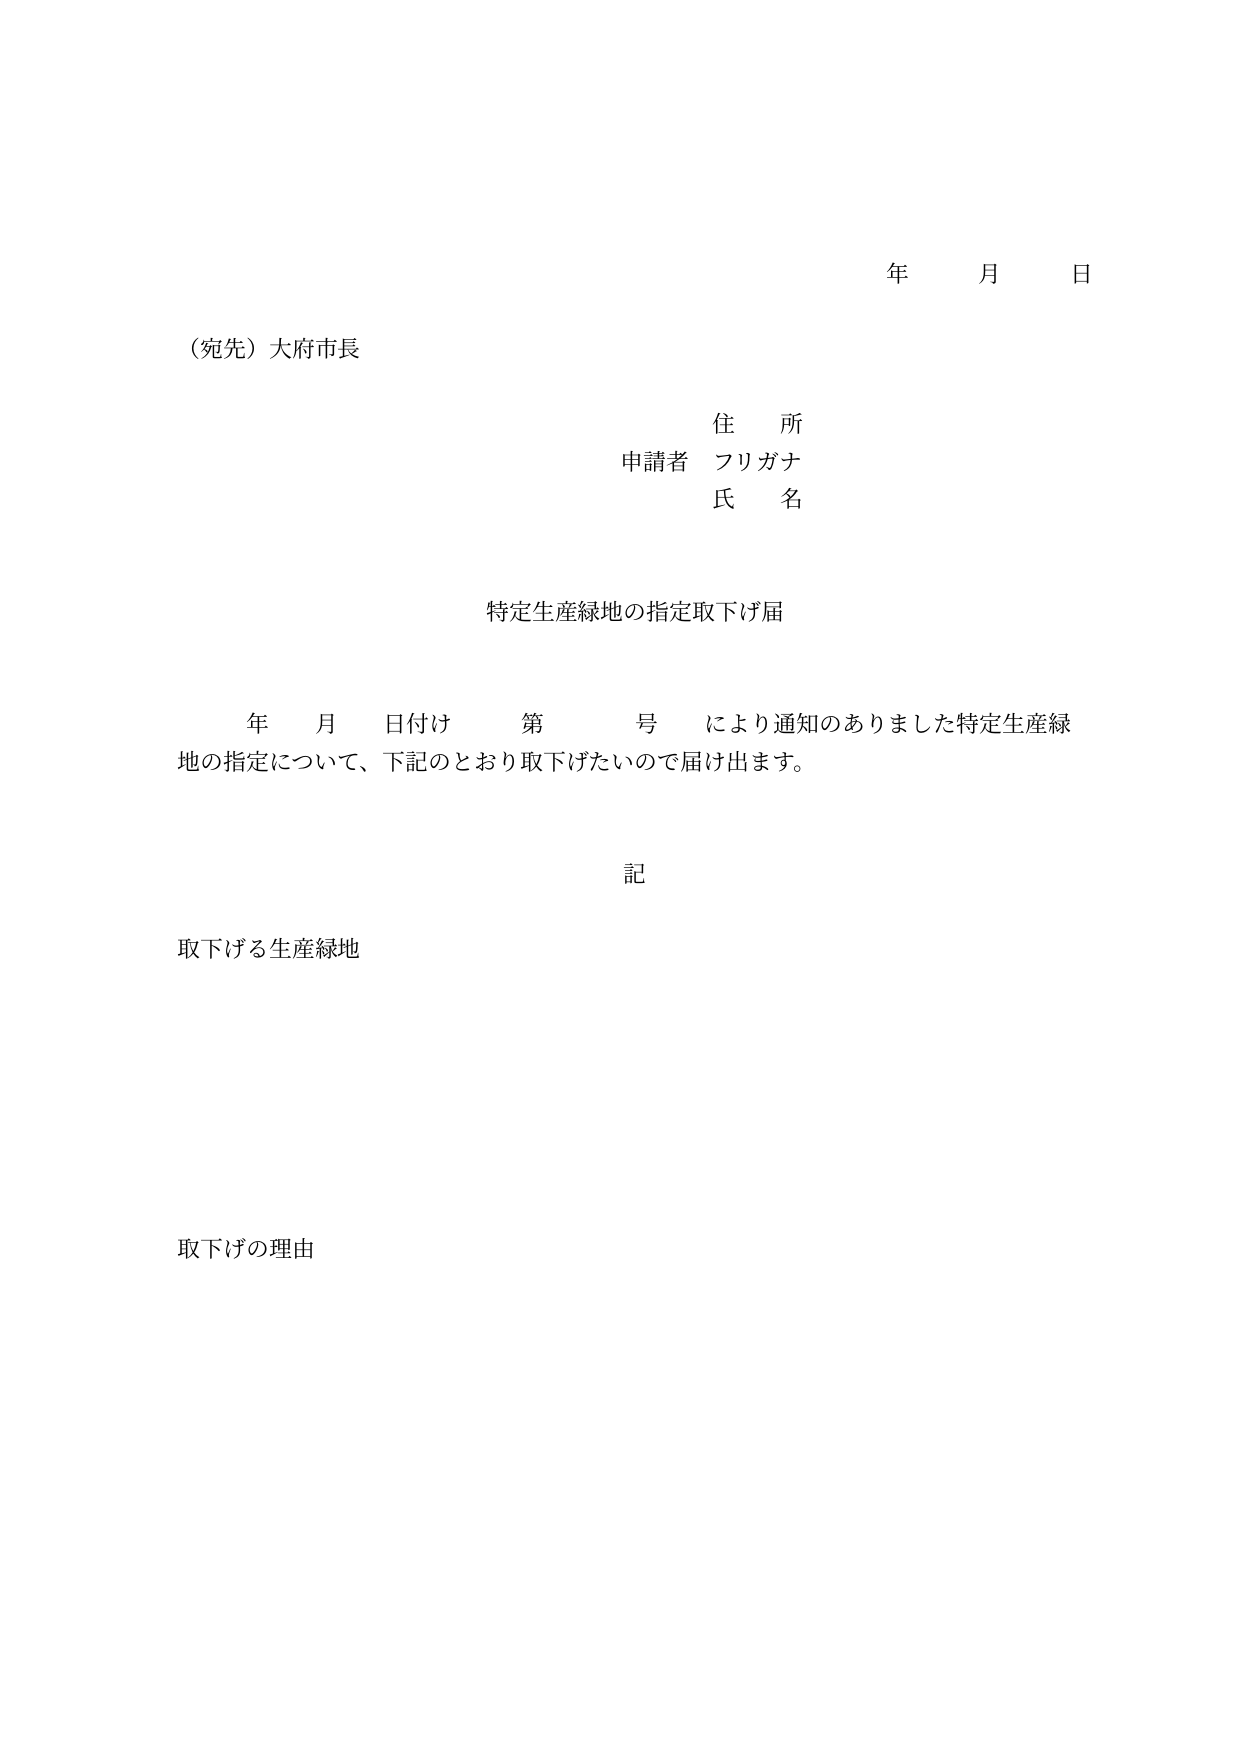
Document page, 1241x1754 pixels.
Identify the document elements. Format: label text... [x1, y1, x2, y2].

text 取下げの理由 [177, 1229, 1093, 1267]
text 取下げる生産緑地 [177, 929, 1093, 967]
text 年 月 日 [177, 254, 1093, 292]
text 氏 名 [620, 479, 1093, 517]
text 申請者 フリガナ [620, 442, 1093, 479]
text 特定生産緑地の指定取下げ届 [177, 592, 1093, 629]
text 住 所 [620, 404, 1093, 442]
text 年 月 日付け 第 号 により通知のありました特定生産緑地の指定について、下記のとおり取下げたいので届け出ます。 [177, 704, 1093, 779]
subtitle 記 [177, 854, 1093, 892]
text （宛先）大府市長 [177, 329, 1093, 367]
